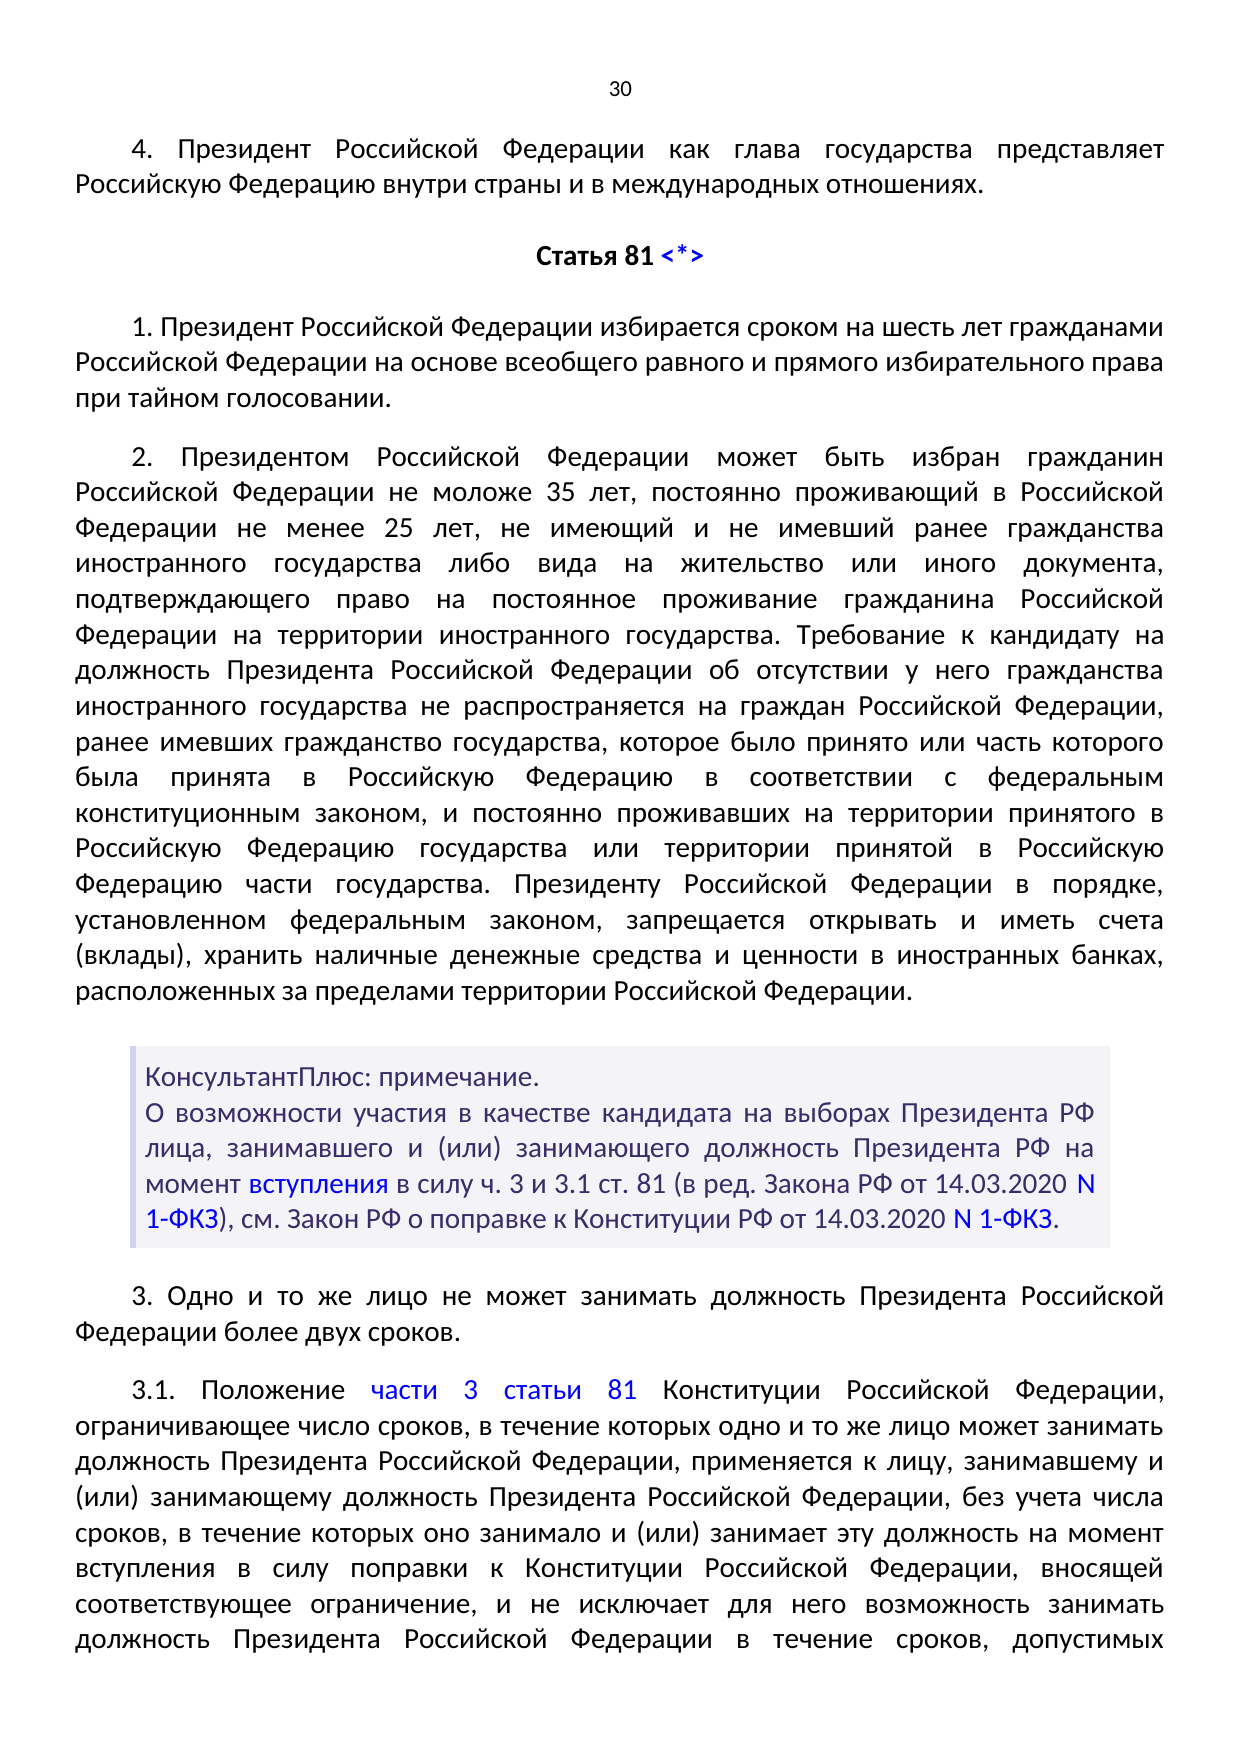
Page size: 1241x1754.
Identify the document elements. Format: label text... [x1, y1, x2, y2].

title Статья 81 <*> [75, 237, 1165, 272]
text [75, 1371, 1165, 1656]
table_header КонсультантПлюс: примечание. О возможности участия в качестве кандидата на выборах Президента РФ лица, занимавшего и (или) занимающего должность Президента РФ на момент вступления в силу ч. 3 и 3.1 ст. 81 (в ред. Закона РФ от 14.03.2020 N 1-ФКЗ), см. Закон РФ о поправке к Конституции РФ от 14.03.2020 N 1-ФКЗ. [136, 1046, 1104, 1248]
text 3. Одно и то же лицо не может занимать должность Президента Российской Федерации более двух сроков. [75, 1277, 1165, 1348]
text 4. Президент Российской Федерации как глава государства представляет Российскую Федерацию внутри страны и в международных отношениях. [75, 130, 1165, 201]
text 2. Президентом Российской Федерации может быть избран гражданин Российской Федерации не моложе 35 лет, постоянно проживающий в Российской Федерации не менее 25 лет, не имеющий и не имевший ранее гражданства иностранного государства либо вида на жительство или иного документа, подтверждающего право на постоянное проживание гражданина Российской Федерации на территории иностранного государства. Требование к кандидату на должность Президента Российской Федерации об отсутствии у него гражданства иностранного государства не распространяется на граждан Российской Федерации, ранее имевших гражданство государства, которое было принято или часть которого была принята в Российскую Федерацию в соответствии с федеральным конституционным законом, и постоянно проживавших на территории принятого в Российскую Федерацию государства или территории принятой в Российскую Федерацию части государства. Президенту Российской Федерации в порядке, установленном федеральным законом, запрещается открывать и иметь счета (вклады), хранить наличные денежные средства и ценности в иностранных банках, расположенных за пределами территории Российской Федерации. [75, 438, 1165, 1008]
text 1. Президент Российской Федерации избирается сроком на шесть лет гражданами Российской Федерации на основе всеобщего равного и прямого избирательного права при тайном голосовании. [75, 308, 1165, 415]
